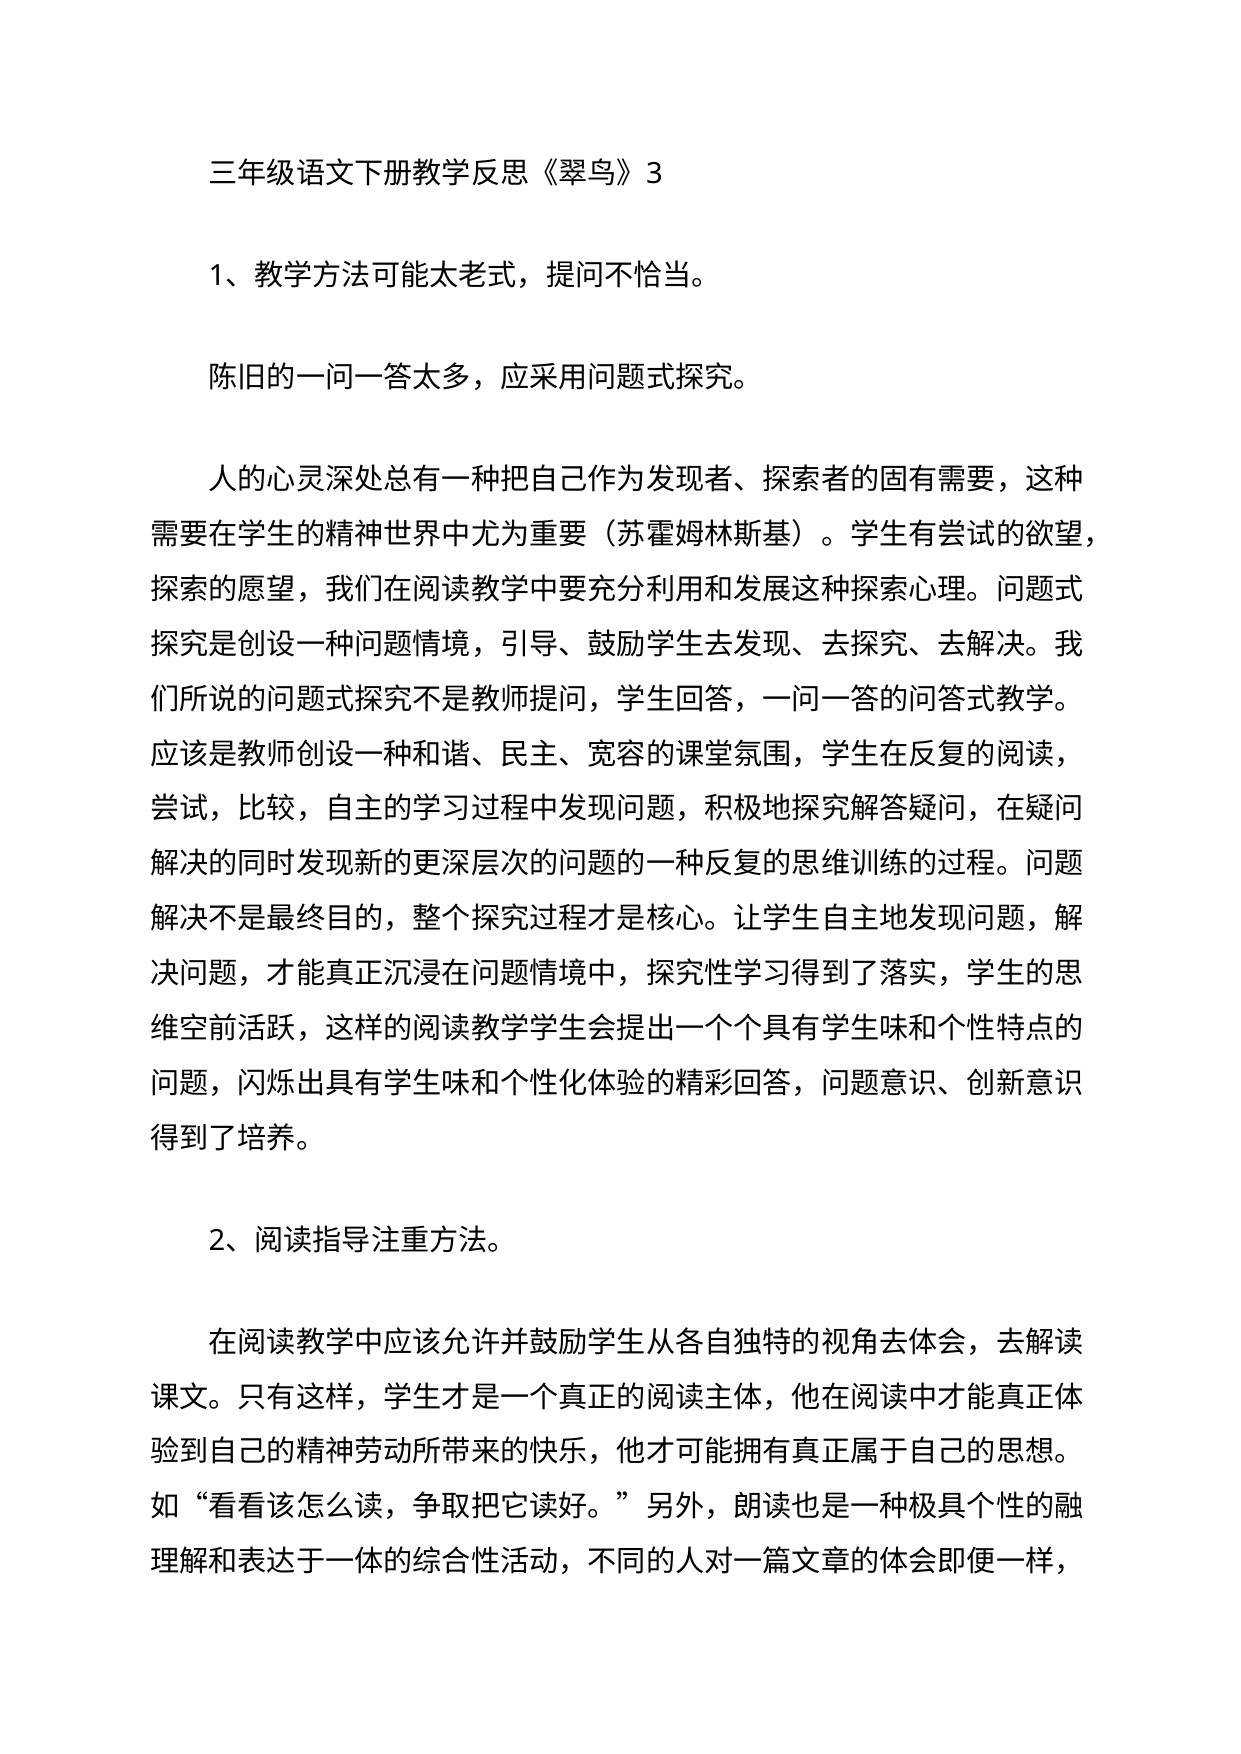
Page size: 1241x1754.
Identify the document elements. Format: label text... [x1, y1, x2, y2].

text 陈旧的一问一答太多，应采用问题式探究。 [150, 354, 1090, 396]
text 1、教学方法可能太老式，提问不恰当。 [150, 252, 1090, 294]
text 三年级语文下册教学反思《翠鸟》3 [150, 150, 1090, 192]
text 人的心灵深处总有一种把自己作为发现者、探索者的固有需要，这种需要在学生的精神世界中尤为重要（苏霍姆林斯基）。学生有尝试的欲望，探索的愿望，我们在阅读教学中要充分利用和发展这种探索心理。问题式探究是创设一种问题情境，引导、鼓励学生去发现、去探究、去解决。我们所说的问题式探究不是教师提问，学生回答，一问一答的问答式教学。应该是教师创设一种和谐、民主、宽容的课堂氛围，学生在反复的阅读，尝试，比较，自主的学习过程中发现问题，积极地探究解答疑问，在疑问解决的同时发现新的更深层次的问题的一种反复的思维训练的过程。问题解决不是最终目的，整个探究过程才是核心。让学生自主地发现问题，解决问题，才能真正沉浸在问题情境中，探究性学习得到了落实，学生的思维空前活跃，这样的阅读教学学生会提出一个个具有学生味和个性特点的问题，闪烁出具有学生味和个性化体验的精彩回答，问题意识、创新意识得到了培养。 [150, 456, 1090, 1157]
text 2、阅读指导注重方法。 [150, 1216, 1090, 1259]
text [150, 1318, 1090, 1580]
